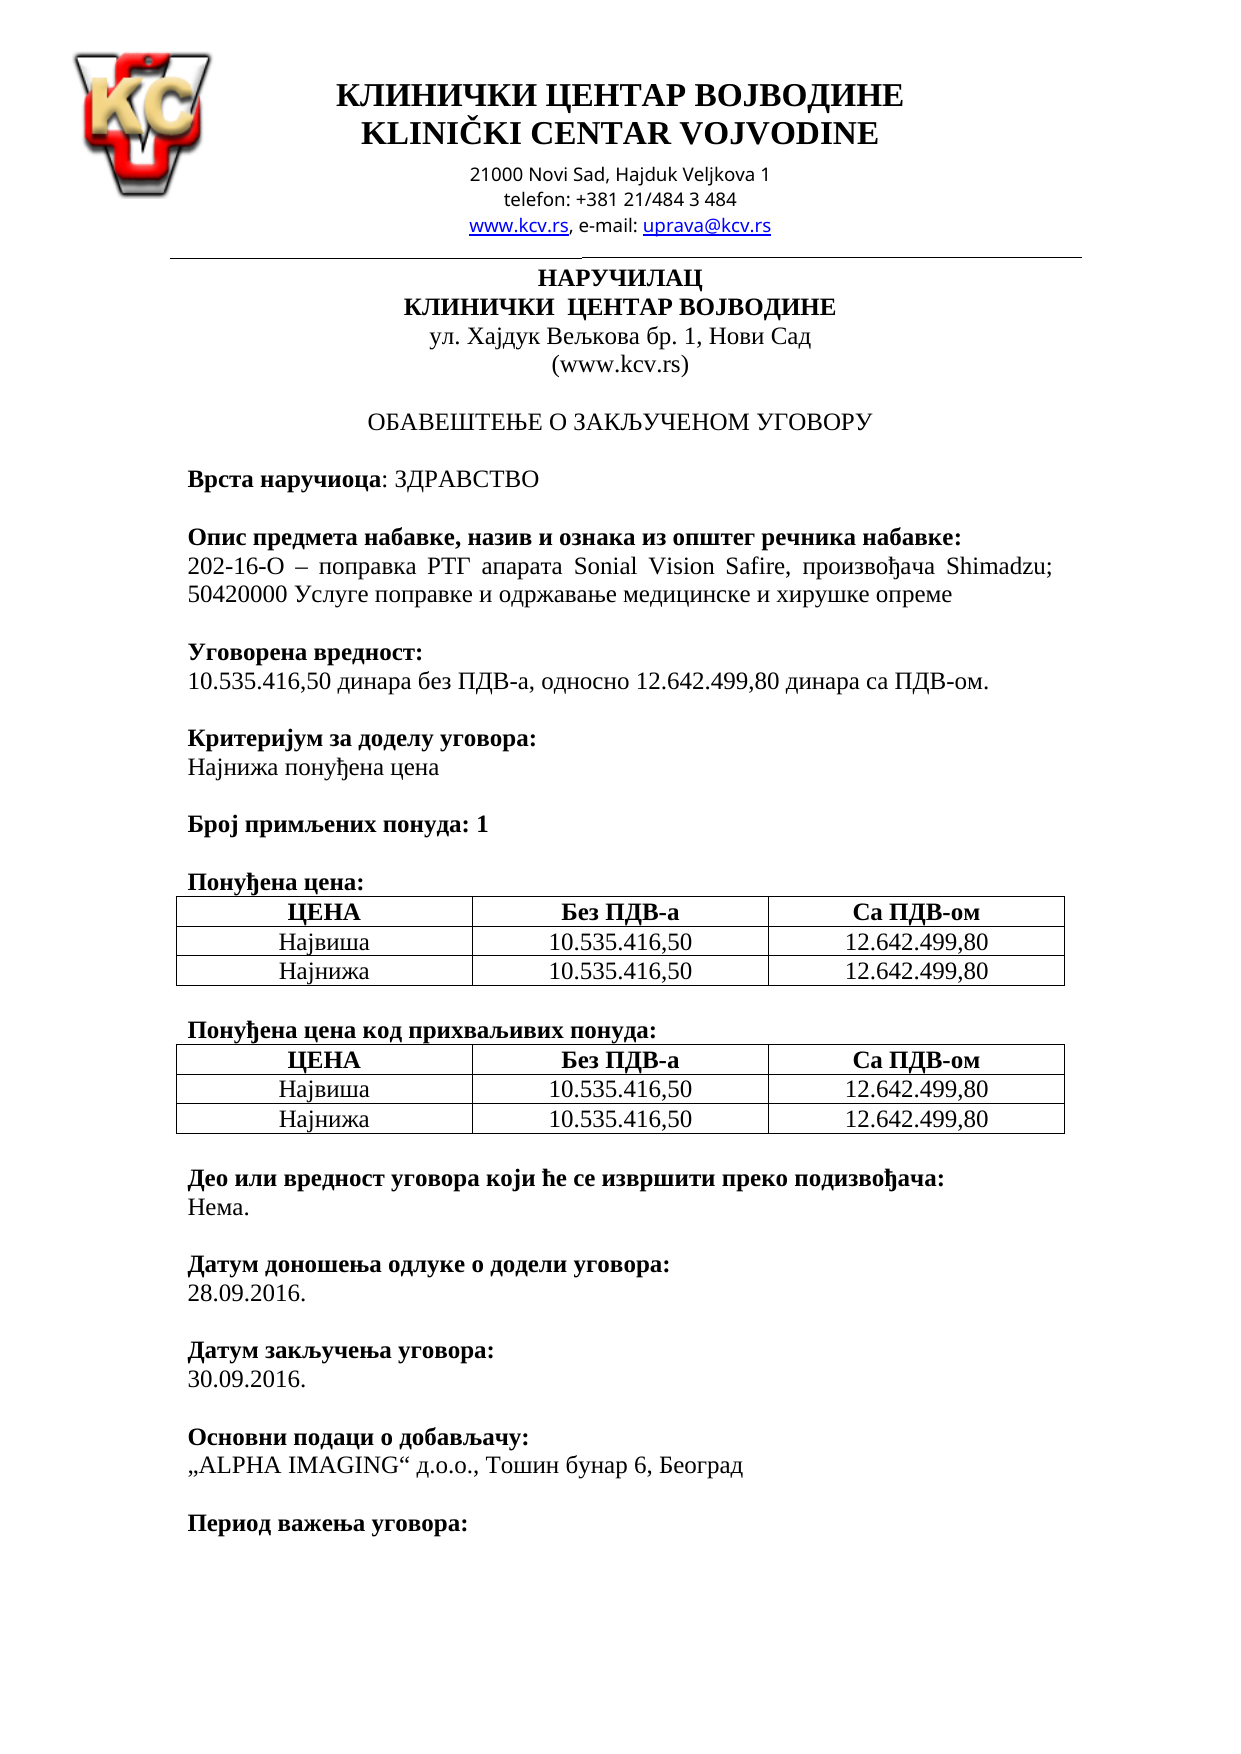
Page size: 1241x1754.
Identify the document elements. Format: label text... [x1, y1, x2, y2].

table_header Без ПДВ-а [473, 897, 768, 926]
table_cell Најнижа [177, 956, 472, 985]
text 28.09.2016. [187, 1278, 1053, 1307]
table_cell Најнижа [177, 1104, 472, 1133]
table_cell 10.535.416,50 [473, 927, 768, 955]
text Нема. [187, 1192, 1053, 1220]
table_header Са ПДВ-ом [769, 897, 1064, 926]
picture [70, 50, 216, 199]
table_cell 12.642.499,80 [769, 927, 1064, 955]
table_cell 10.535.416,50 [473, 956, 768, 985]
text Део или вредност уговора који ће се извршити преко подизвођача: [187, 1163, 1053, 1192]
text Понуђена цена код прихваљивих понуда: [187, 1015, 1053, 1044]
table_cell Највиша [177, 1075, 472, 1103]
table_header ЦЕНА [177, 1045, 472, 1073]
subtitle КЛИНИЧКИ ЦЕНТАР ВОЈВОДИНЕ [187, 292, 1053, 321]
table_header Без ПДВ-а [473, 1045, 768, 1073]
subtitle НАРУЧИЛАЦ [187, 263, 1053, 292]
text Критеријум за доделу уговора: [187, 723, 1053, 752]
text Датум доношења одлуке о додели уговора: [187, 1249, 1053, 1278]
table_header ЦЕНА [177, 897, 472, 926]
table_cell 12.642.499,80 [769, 1075, 1064, 1103]
text 202-16-O – поправка РТГ апарата Sonial Vision Safire, произвођача Shimadzu; 50420000 Услуге поправке и одржавање медицинске и хирушке опреме [187, 551, 1053, 608]
text Број примљених понуда: 1 [187, 809, 1053, 838]
text Период важења уговора: [187, 1508, 1053, 1537]
text Понуђена цена: [187, 867, 1053, 896]
text Основни подаци о добављачу: [187, 1422, 1053, 1450]
table_cell 12.642.499,80 [769, 956, 1064, 985]
table_cell 10.535.416,50 [473, 1104, 768, 1133]
text 30.09.2016. [187, 1364, 1053, 1393]
text (www.kcv.rs) [187, 349, 1053, 378]
text Датум закључења уговора: [187, 1335, 1053, 1364]
text 10.535.416,50 динара без ПДВ-а, односно 12.642.499,80 динара са ПДВ-ом. [187, 666, 1053, 694]
table_cell 12.642.499,80 [769, 1104, 1064, 1133]
text „ALPHA IMAGING“ д.о.о., Тошин бунар 6, Београд [187, 1450, 1053, 1479]
text Врста наручиоца: ЗДРАВСТВО [187, 464, 1053, 493]
text Уговорена вредност: [187, 637, 1053, 666]
table_header Са ПДВ-ом [769, 1045, 1064, 1073]
text ул. Хајдук Вељкова бр. 1, Нови Сад [187, 321, 1053, 349]
text Опис предмета набавке, назив и ознака из општег речника набавке: [187, 522, 1053, 551]
table_cell 10.535.416,50 [473, 1075, 768, 1103]
text ОБАВЕШТЕЊЕ О ЗАКЉУЧЕНОМ УГОВОРУ [187, 407, 1053, 436]
table_cell Највиша [177, 927, 472, 955]
